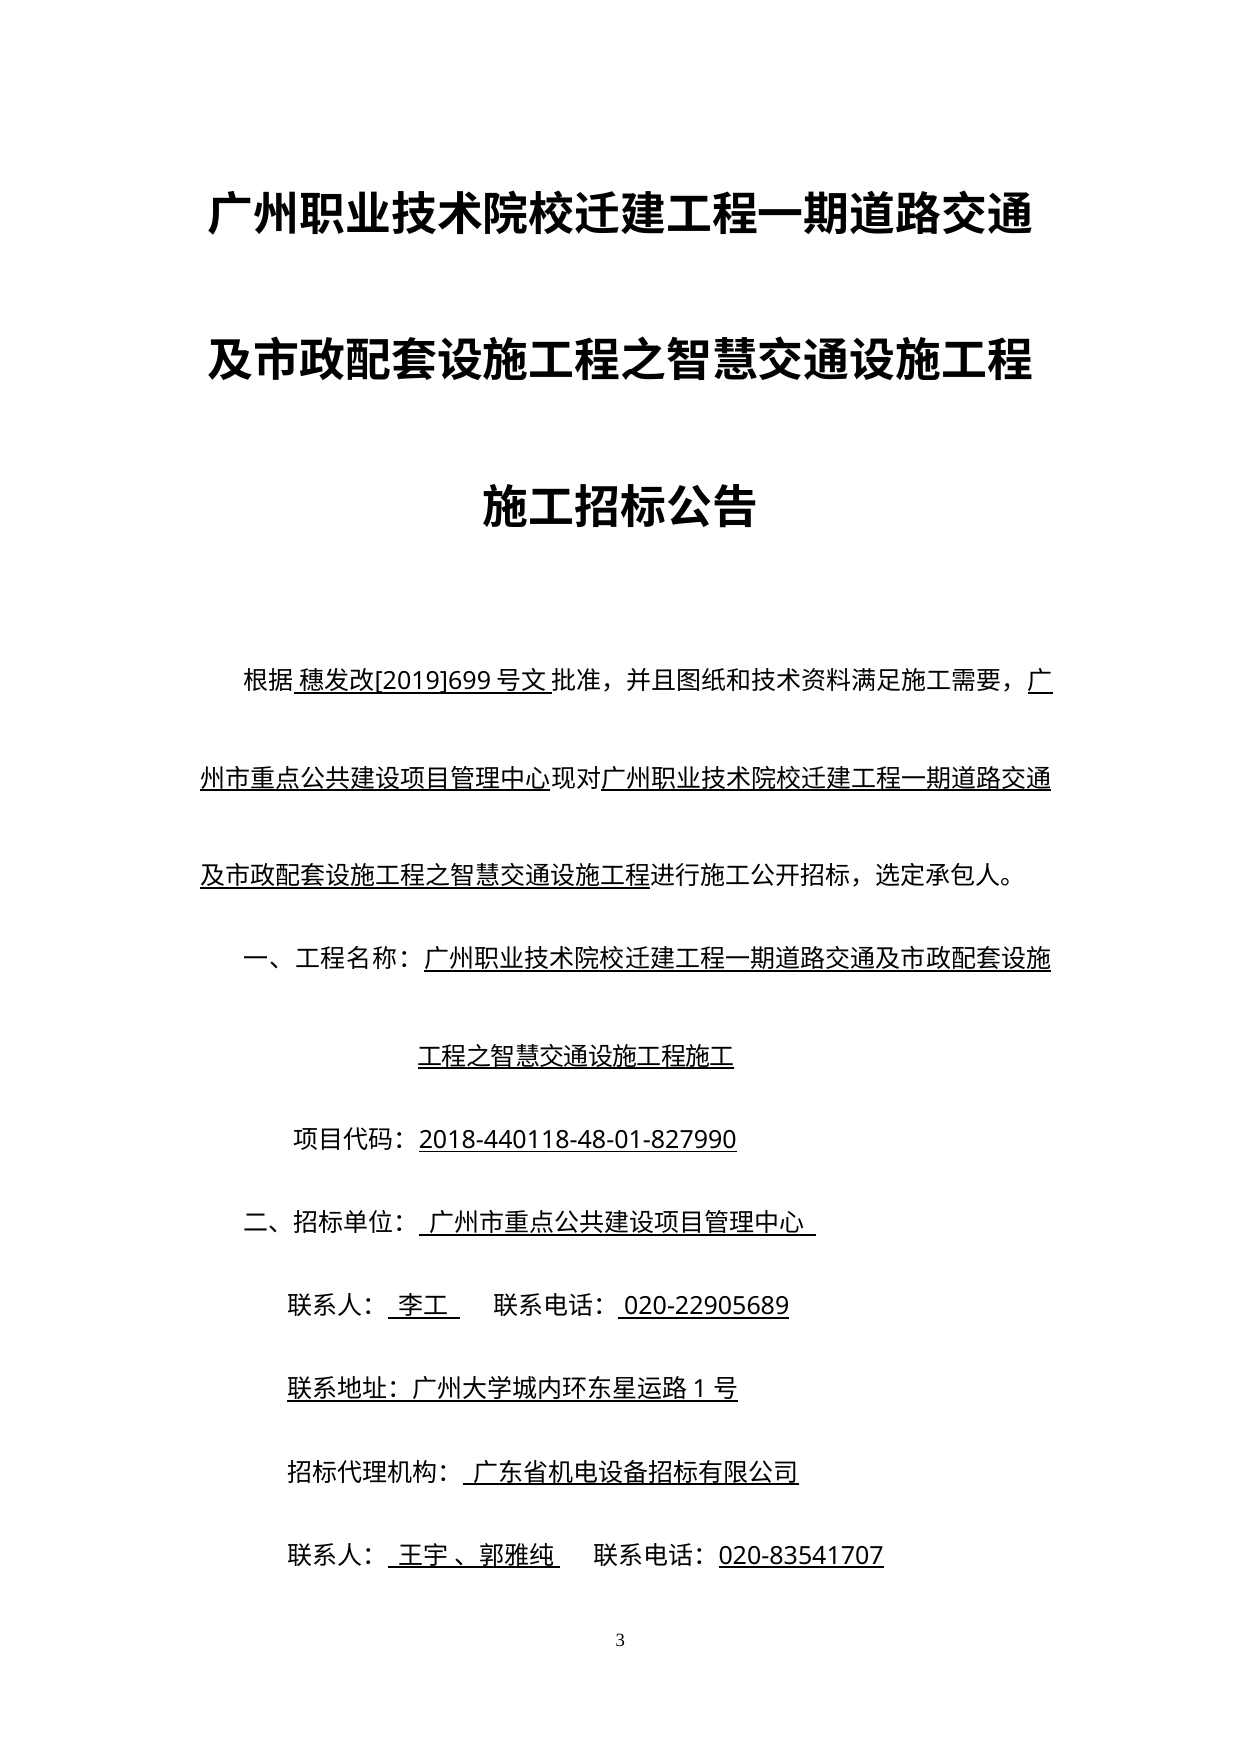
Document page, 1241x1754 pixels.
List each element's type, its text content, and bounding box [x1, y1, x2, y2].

text 一、工程名称：广州职业技术院校迁建工程一期道路交通及市政配套设施工程之智慧交通设施工程施工 [244, 924, 1053, 1087]
text 招标代理机构： 广东省机电设备招标有限公司 [231, 1438, 1053, 1503]
text 联系人： 王宇 、郭雅纯 联系电话：020-83541707 [231, 1521, 1053, 1586]
text 联系人： 李工 联系电话： 020-22905689 [231, 1271, 1053, 1336]
text 项目代码：2018-440118-48-01-827990 [187, 1105, 1053, 1170]
text 联系地址：广州大学城内环东星运路1 号 [231, 1354, 1053, 1419]
text 二、招标单位： 广州市重点公共建设项目管理中心 [187, 1188, 1053, 1253]
text 广州职业技术院校迁建工程一期道路交通及市政配套设施工程之智慧交通设施工程施工招标公告 [187, 162, 1053, 552]
text 根据 穗发改[2019]699号文 批准，并且图纸和技术资料满足施工需要，广州市重点公共建设项目管理中心现对广州职业技术院校迁建工程一期道路交通及市政配套设施工程之智慧交通设施工程进行施工公开招标，选定承包人。 [200, 646, 1053, 906]
